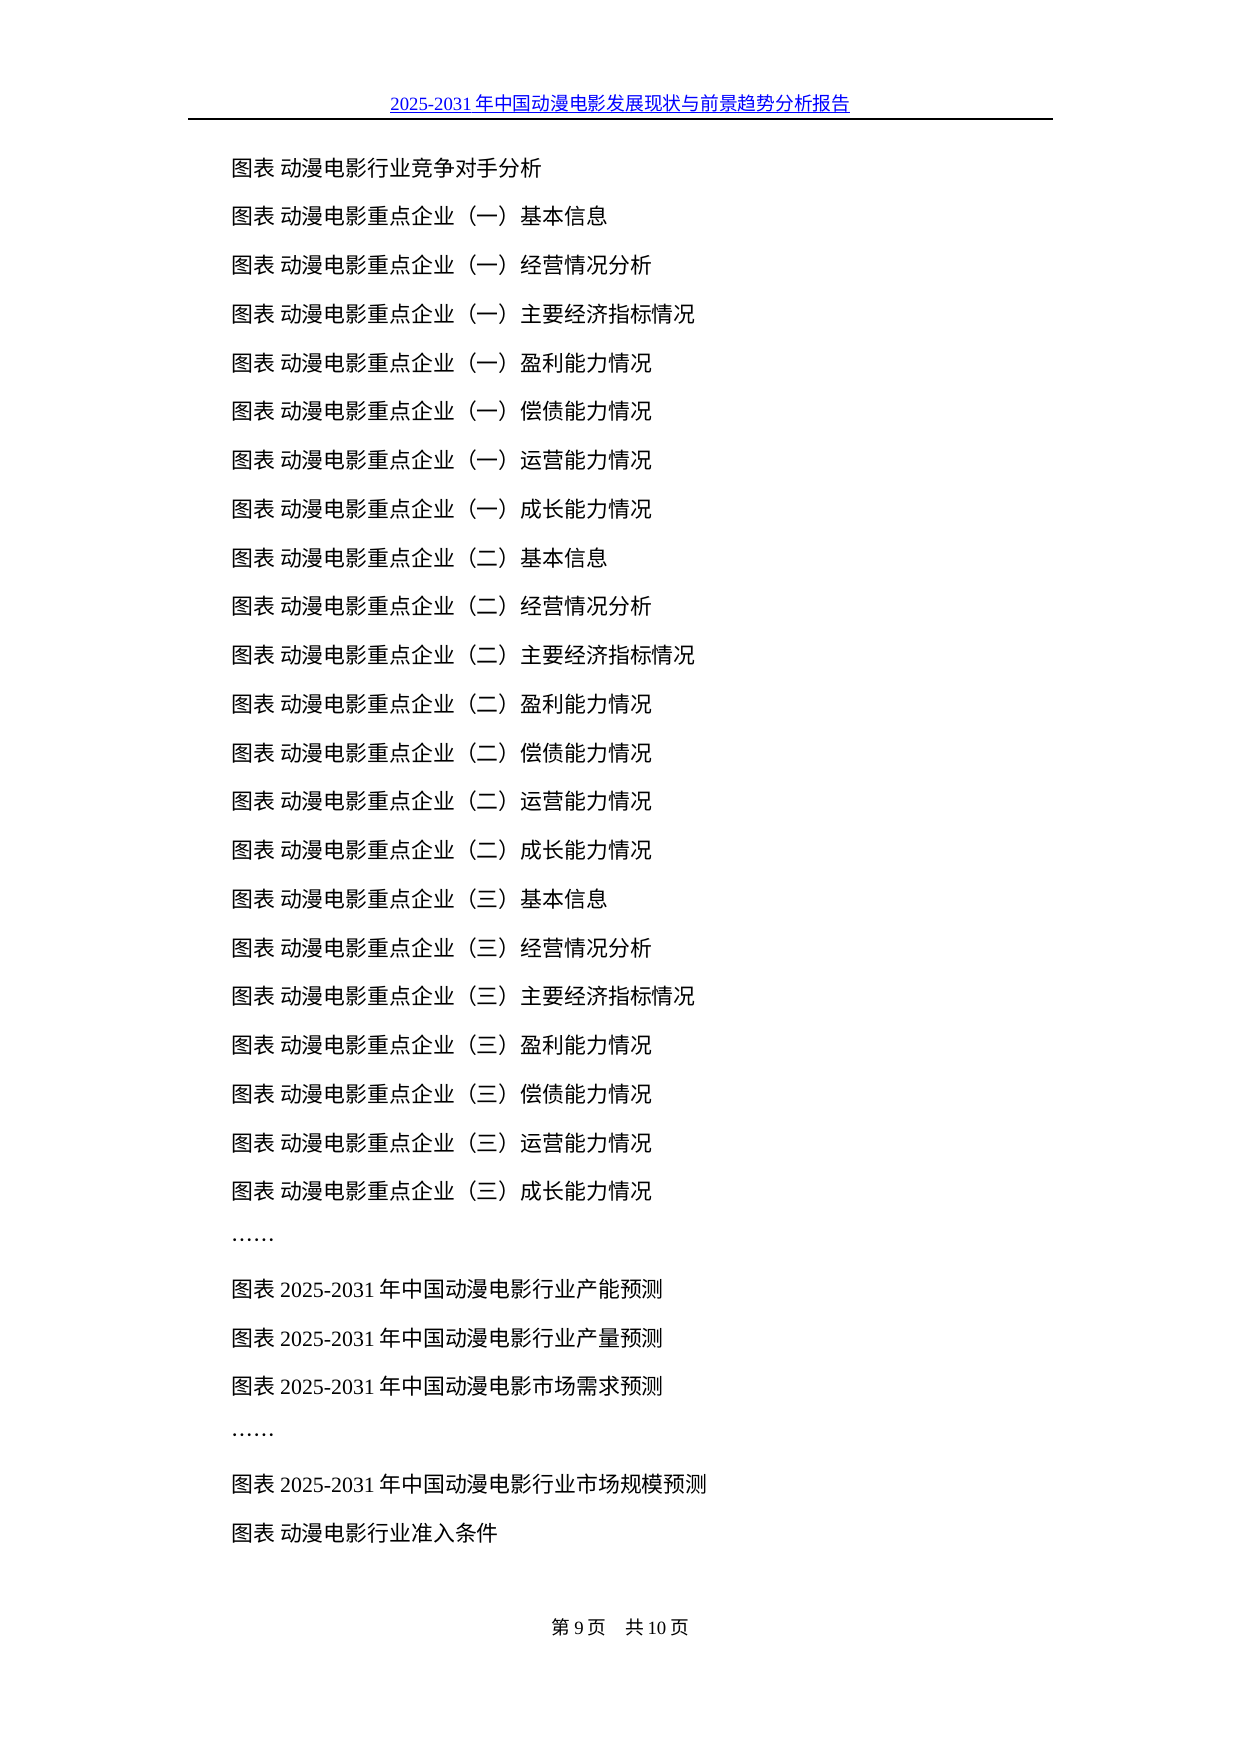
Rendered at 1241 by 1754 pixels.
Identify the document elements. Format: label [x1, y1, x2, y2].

text [187, 150, 1053, 1548]
